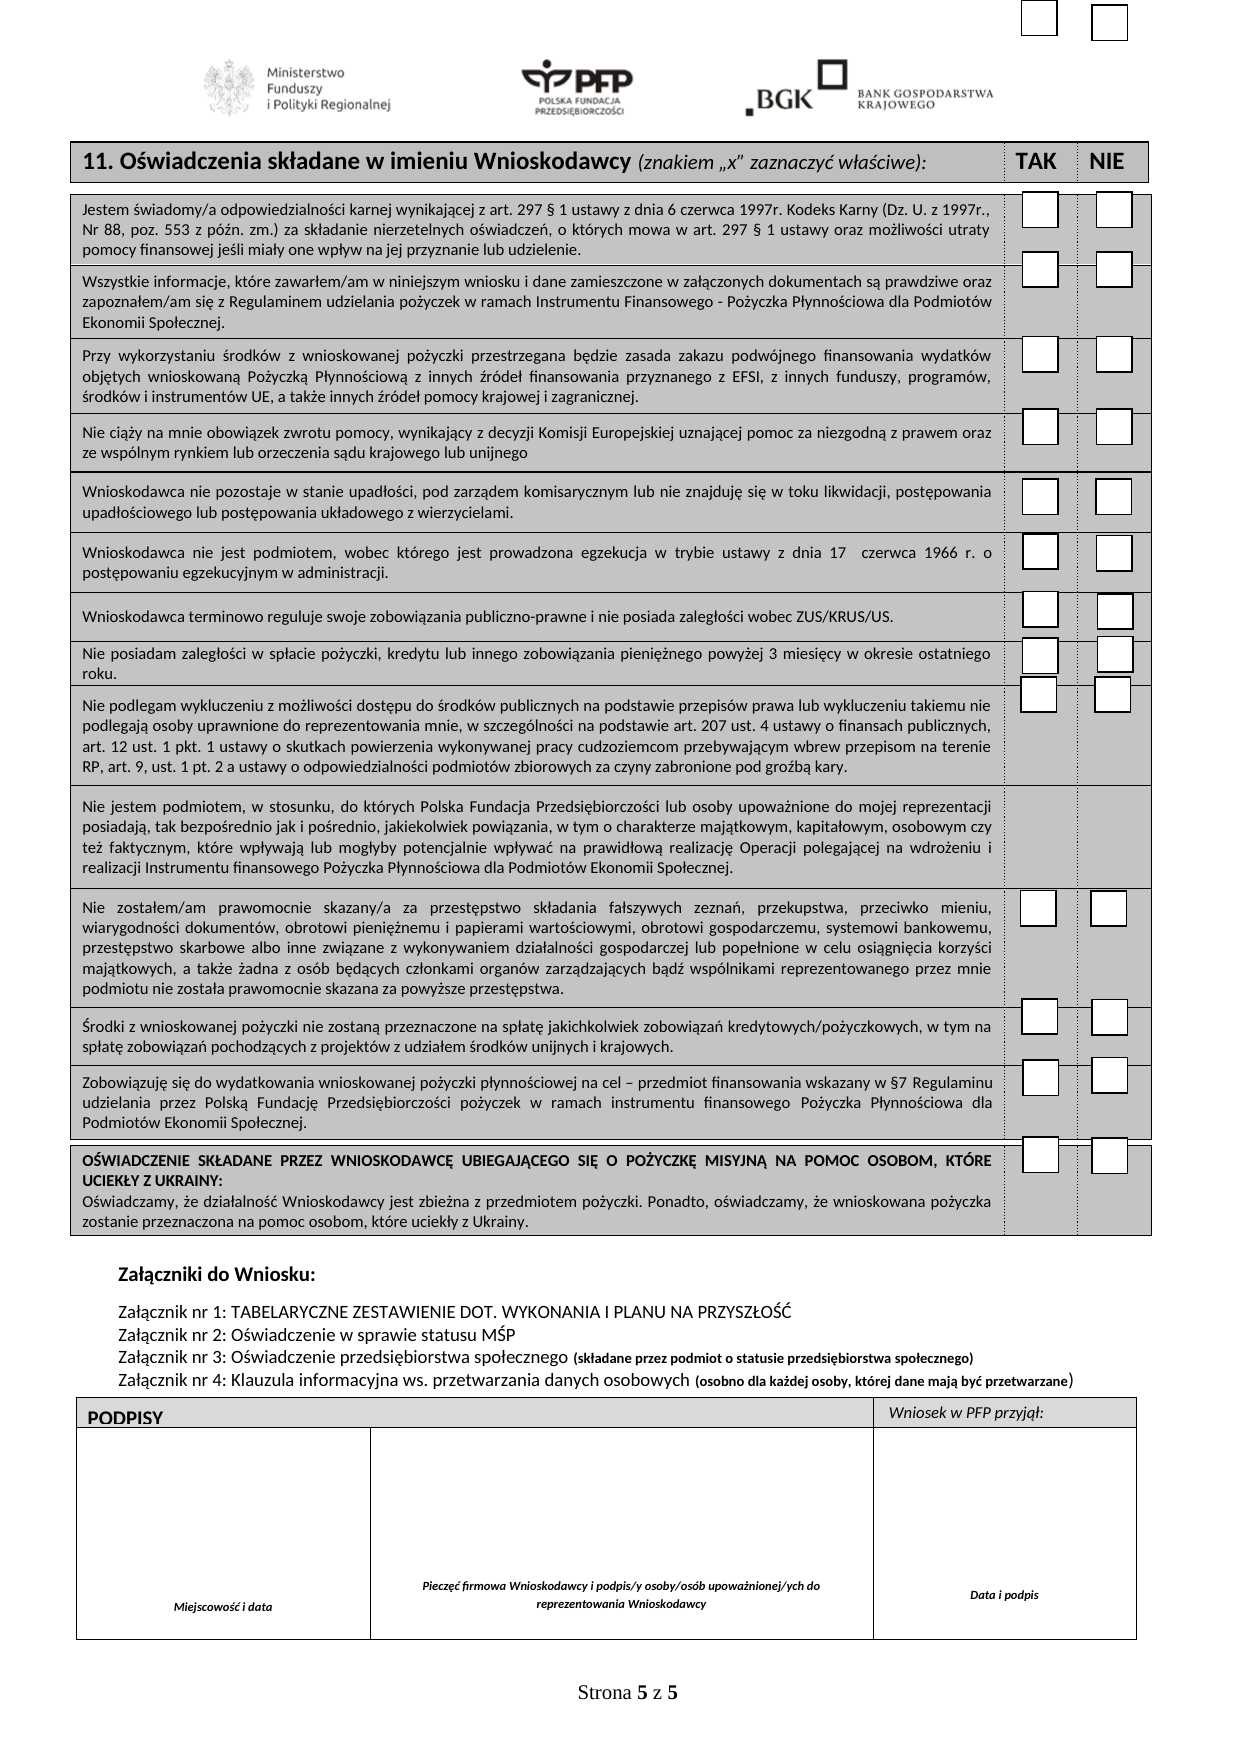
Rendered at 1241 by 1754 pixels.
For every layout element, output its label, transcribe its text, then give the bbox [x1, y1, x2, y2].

table_header [1004, 1146, 1078, 1235]
table_header Jestem świadomy/a odpowiedzialności karnej wynikającej z art. 297 § 1 ustawy z dnia 6 czerwca 1997r. Kodeks Karny (Dz. U. z 1997r., Nr 88, poz. 553 z późn. zm.) za składanie nierzetelnych oświadczeń, o których mowa w art. 297 § 1 ustawy oraz możliwości utraty pomocy finansowej jeśli miały one wpływ na jej przyznanie lub udzielenie. [71, 195, 1004, 264]
table_cell [1004, 1066, 1078, 1139]
table_cell [1078, 889, 1151, 1007]
table_cell [1078, 414, 1151, 471]
table_cell Pieczęć firmowa Wnioskodawcy i podpis/y osoby/osób upoważnionej/ych do reprezentowania Wnioskodawcy [371, 1575, 873, 1638]
table_cell [1004, 266, 1078, 338]
table_cell Nie jestem podmiotem, w stosunku, do których Polska Fundacja Przedsiębiorczości lub osoby upoważnione do mojej reprezentacji posiadają, tak bezpośrednio jak i pośrednio, jakiekolwiek powiązania, w tym o charakterze majątkowym, kapitałowym, osobowym czy też faktycznym, które wpływają lub mogłyby potencjalnie wpływać na prawidłową realizację Operacji polegającej na wdrożeniu i realizacji Instrumentu finansowego Pożyczka Płynnościowa dla Podmiotów Ekonomii Społecznej. [71, 786, 1004, 888]
table_header [1078, 195, 1151, 264]
table_cell [1078, 473, 1151, 532]
table_cell [371, 1428, 873, 1575]
table_cell [1078, 1008, 1151, 1065]
table_cell [1004, 889, 1078, 1007]
table_cell [1004, 786, 1078, 888]
table_cell [1078, 786, 1151, 888]
table_cell Środki z wnioskowanej pożyczki nie zostaną przeznaczone na spłatę jakichkolwiek zobowiązań kredytowych/pożyczkowych, w tym na spłatę zobowiązań pochodzących z projektów z udziałem środków unijnych i krajowych. [71, 1008, 1004, 1065]
table_cell Nie zostałem/am prawomocnie skazany/a za przestępstwo składania fałszywych zeznań, przekupstwa, przeciwko mieniu, wiarygodności dokumentów, obrotowi pieniężnemu i papierami wartościowymi, obrotowi gospodarczemu, systemowi bankowemu, przestępstwo skarbowe albo inne związane z wykonywaniem działalności gospodarczej lub popełnione w celu osiągnięcia korzyści majątkowych, a także żadna z osób będących członkami organów zarządzających bądź wspólnikami reprezentowanego przez mnie podmiotu nie została prawomocnie skazana za powyższe przestępstwa. [71, 889, 1004, 1007]
table_cell Zobowiązuję się do wydatkowania wnioskowanej pożyczki płynnościowej na cel – przedmiot finansowania wskazany w §7 Regulaminu udzielania przez Polską Fundację Przedsiębiorczości pożyczek w ramach instrumentu finansowego Pożyczka Płynnościowa dla Podmiotów Ekonomii Społecznej. [71, 1066, 1004, 1139]
table_cell Wnioskodawca nie pozostaje w stanie upadłości, pod zarządem komisarycznym lub nie znajduję się w toku likwidacji, postępowania upadłościowego lub postępowania układowego z wierzycielami. [71, 473, 1004, 532]
table_cell [874, 1428, 1136, 1575]
table_cell [1078, 593, 1151, 641]
table_cell [1004, 593, 1078, 641]
table_cell [1078, 686, 1151, 785]
table_cell [1004, 1008, 1078, 1065]
table_header [1004, 195, 1078, 264]
table_cell [1004, 642, 1078, 685]
text Załączniki do Wniosku: [118, 1262, 1137, 1287]
table_cell Wszystkie informacje, które zawarłem/am w niniejszym wniosku i dane zamieszczone w załączonych dokumentach są prawdziwe oraz zapoznałem/am się z Regulaminem udzielania pożyczek w ramach Instrumentu Finansowego - Pożyczka Płynnościowa dla Podmiotów Ekonomii Społecznej. [71, 266, 1004, 338]
picture [176, 44, 1021, 132]
table_header Oświadczenia składane w imieniu Wnioskodawcy (znakiem „x” zaznaczyć właściwe): [71, 143, 1004, 182]
table_cell Nie podlegam wykluczeniu z możliwości dostępu do środków publicznych na podstawie przepisów prawa lub wykluczeniu takiemu nie podlegają osoby uprawnione do reprezentowania mnie, w szczególności na podstawie art. 207 ust. 4 ustawy o finansach publicznych, art. 12 ust. 1 pkt. 1 ustawy o skutkach powierzenia wykonywanej pracy cudzoziemcom przebywającym wbrew przepisom na terenie RP, art. 9, ust. 1 pt. 2 a ustawy o odpowiedzialności podmiotów zbiorowych za czyny zabronione pod groźbą kary. [71, 686, 1004, 785]
table_cell [1004, 414, 1078, 471]
table_header [1078, 1146, 1151, 1235]
table_cell [1078, 642, 1151, 685]
table_cell [1078, 339, 1151, 413]
table_cell Przy wykorzystaniu środków z wnioskowanej pożyczki przestrzegana będzie zasada zakazu podwójnego finansowania wydatków objętych wnioskowaną Pożyczką Płynnościową z innych źródeł finansowania przyznanego z EFSI, z innych funduszy, programów, środków i instrumentów UE, a także innych źródeł pomocy krajowej i zagranicznej. [71, 339, 1004, 413]
table_cell Miejscowość i data [77, 1575, 370, 1638]
table_header Wniosek w PFP przyjął: [874, 1398, 1136, 1427]
table_cell [1078, 266, 1151, 338]
text Załącznik nr 2: Oświadczenie w sprawie statusu MŚP [118, 1323, 1137, 1346]
table_cell Nie ciąży na mnie obowiązek zwrotu pomocy, wynikający z decyzji Komisji Europejskiej uznającej pomoc za niezgodną z prawem oraz ze wspólnym rynkiem lub orzeczenia sądu krajowego lub unijnego [71, 414, 1004, 471]
table_header TAK [1004, 143, 1078, 182]
table_cell [77, 1428, 370, 1575]
table_cell Wnioskodawca nie jest podmiotem, wobec którego jest prowadzona egzekucja w trybie ustawy z dnia 17 czerwca 1966 r. o postępowaniu egzekucyjnym w administracji. [71, 533, 1004, 592]
table_cell [1004, 473, 1078, 532]
table_cell Nie posiadam zaległości w spłacie pożyczki, kredytu lub innego zobowiązania pieniężnego powyżej 3 miesięcy w okresie ostatniego roku. [71, 642, 1004, 685]
table_cell [1004, 339, 1078, 413]
table_cell [1078, 533, 1151, 592]
table_header OŚWIADCZENIE SKŁADANE PRZEZ WNIOSKODAWCĘ UBIEGAJĄCEGO SIĘ O POŻYCZKĘ MISYJNĄ NA POMOC OSOBOM, KTÓRE UCIEKŁY Z UKRAINY: Oświadczamy, że działalność Wnioskodawcy jest zbieżna z przedmiotem pożyczki. Ponadto, oświadczamy, że wnioskowana pożyczka zostanie przeznaczona na pomoc osobom, które uciekły z Ukrainy. [71, 1146, 1004, 1235]
table_cell Data i podpis [874, 1575, 1136, 1638]
text Załącznik nr 1: TABELARYCZNE ZESTAWIENIE DOT. WYKONANIA I PLANU NA PRZYSZŁOŚĆ [118, 1300, 1137, 1323]
table_cell [1004, 533, 1078, 592]
text Załącznik nr 3: Oświadczenie przedsiębiorstwa społecznego (składane przez podmiot o statusie przedsiębiorstwa społecznego) [118, 1346, 1137, 1368]
table_header PODPISY [77, 1398, 873, 1427]
table_cell [1004, 686, 1078, 785]
table_header NIE [1078, 143, 1148, 182]
table_cell [1078, 1066, 1151, 1139]
text Załącznik nr 4: Klauzula informacyjna ws. przetwarzania danych osobowych (osobno dla każdej osoby, której dane mają być przetwarzane) [118, 1368, 1137, 1391]
table_cell Wnioskodawca terminowo reguluje swoje zobowiązania publiczno-prawne i nie posiada zaległości wobec ZUS/KRUS/US. [71, 593, 1004, 641]
